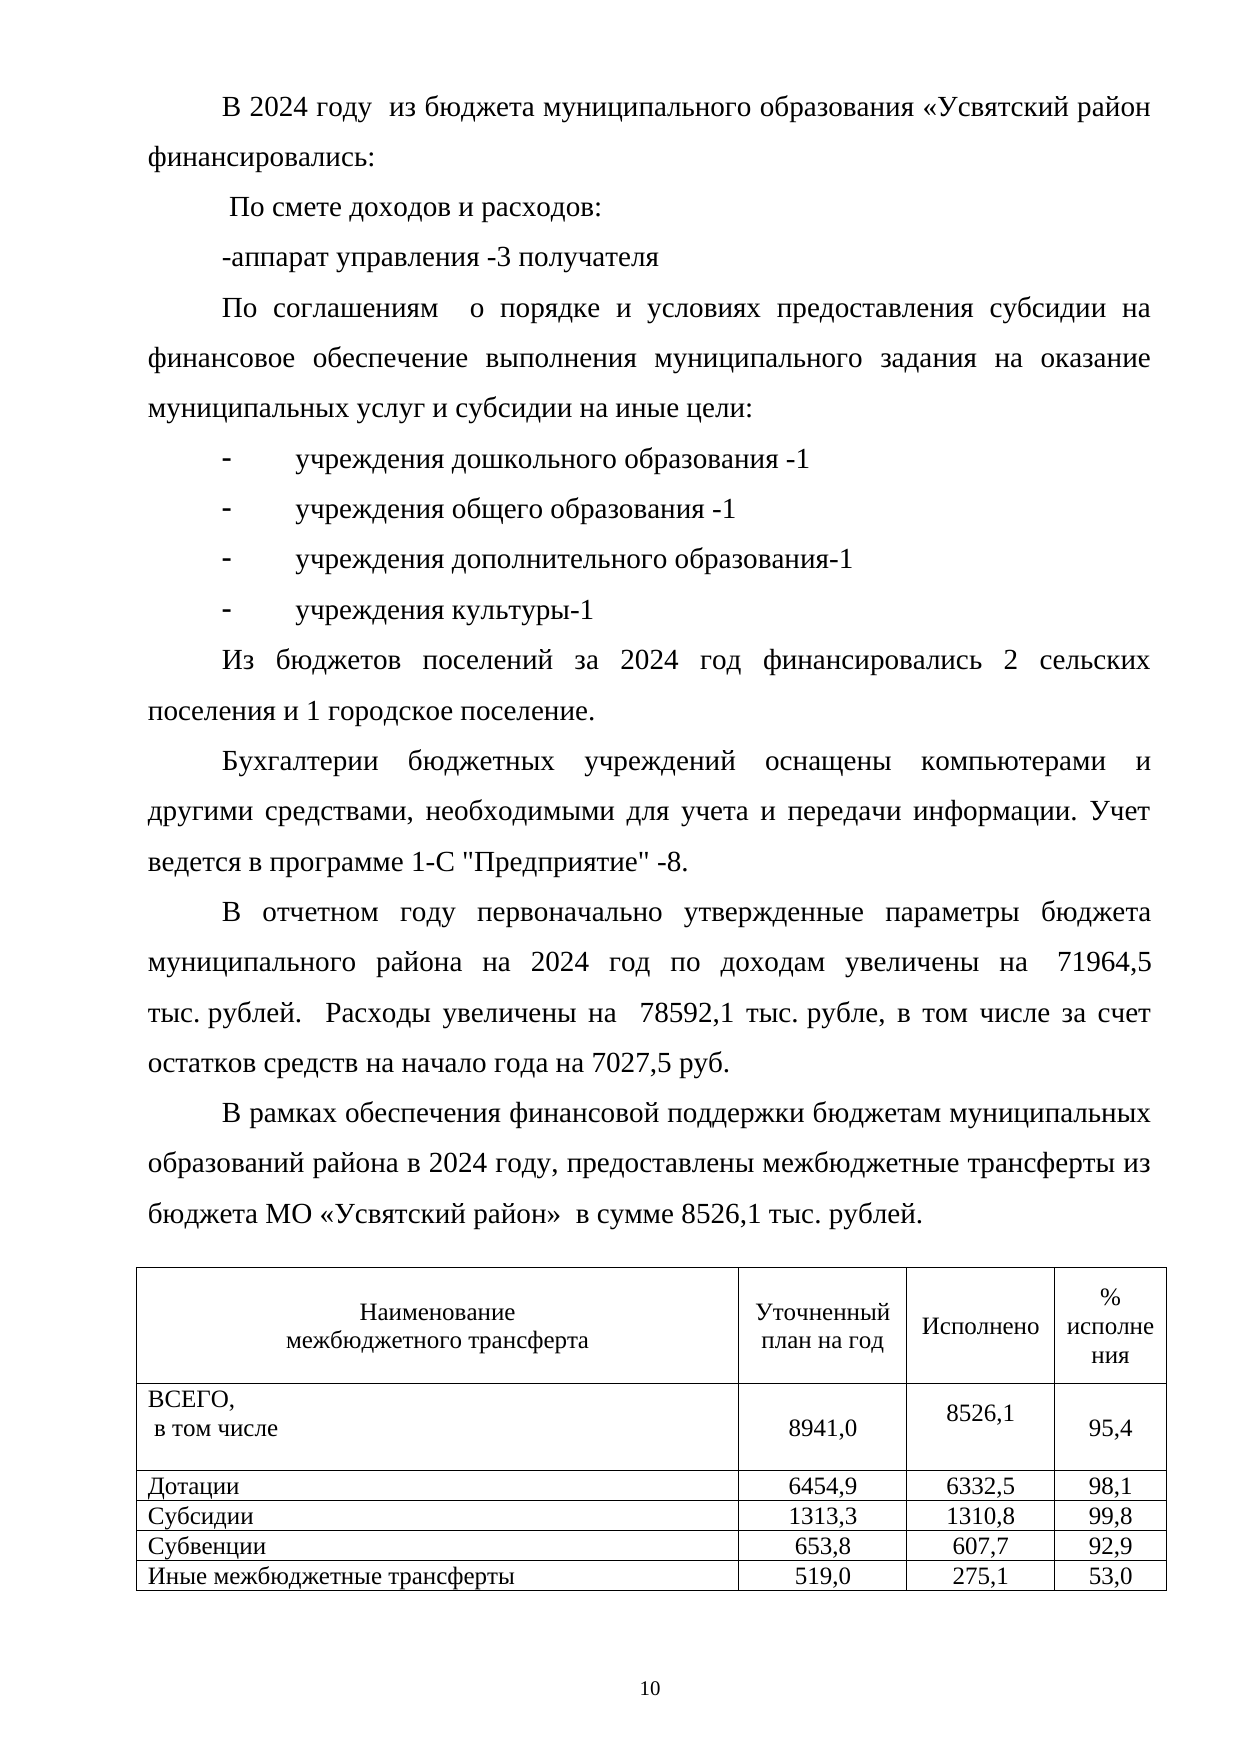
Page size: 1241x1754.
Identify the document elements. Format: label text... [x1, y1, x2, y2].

table_header Наименование межбюджетного трансферта [137, 1268, 738, 1383]
list В рамках обеспечения финансовой поддержки бюджетам муниципальных образований района в 2024 году, предоставлены межбюджетные трансферты из бюджета МО «Усвятский район» в сумме 8526,1 тыс. рублей. [148, 1095, 1152, 1229]
list учреждения дошкольного образования -1 [148, 441, 1152, 474]
table_cell Дотации [137, 1471, 738, 1500]
table_header % исполнения [1055, 1268, 1166, 1383]
table_cell 607,7 [907, 1531, 1054, 1560]
table_cell 98,1 [1055, 1471, 1166, 1500]
table_cell 6454,9 [739, 1471, 906, 1500]
table_cell 8941,0 [739, 1384, 906, 1470]
table_cell 275,1 [907, 1561, 1054, 1589]
table_cell Субсидии [137, 1501, 738, 1530]
table_cell ВСЕГО, в том числе [137, 1384, 738, 1470]
table_cell 1313,3 [739, 1501, 906, 1530]
text Из бюджетов поселений за 2024 год финансировались 2 сельских поселения и 1 городское поселение. [148, 642, 1152, 726]
list учреждения общего образования -1 [148, 491, 1152, 525]
table_cell Иные межбюджетные трансферты [137, 1561, 738, 1589]
table_cell 519,0 [739, 1561, 906, 1589]
table_header Исполнено [907, 1268, 1054, 1383]
text В 2024 году из бюджета муниципального образования «Усвятский район финансировались: [148, 89, 1152, 172]
table_cell 653,8 [739, 1531, 906, 1560]
table_cell Субвенции [137, 1531, 738, 1560]
table_cell 8526,1 [907, 1384, 1054, 1470]
list учреждения культуры-1 [148, 592, 1152, 626]
table_cell 99,8 [1055, 1501, 1166, 1530]
table_cell 6332,5 [907, 1471, 1054, 1500]
table_cell 92,9 [1055, 1531, 1166, 1560]
list учреждения дополнительного образования-1 [148, 542, 1152, 575]
text По соглашениям о порядке и условиях предоставления субсидии на финансовое обеспечение выполнения муниципального задания на оказание муниципальных услуг и субсидии на иные цели: [148, 290, 1152, 424]
text По смете доходов и расходов: [148, 189, 1152, 223]
table_cell 95,4 [1055, 1384, 1166, 1470]
table_cell 53,0 [1055, 1561, 1166, 1589]
text -аппарат управления -3 получателя [148, 239, 1152, 273]
table_cell 1310,8 [907, 1501, 1054, 1530]
text В отчетном году первоначально утвержденные параметры бюджета муниципального района на 2024 год по доходам увеличены на 71964,5 тыс. рублей. Расходы увеличены на 78592,1 тыс. рубле, в том числе за счет остатков средств на начало года на 7027,5 руб. [148, 894, 1152, 1078]
table_header Уточненный план на год [739, 1268, 906, 1383]
text Бухгалтерии бюджетных учреждений оснащены компьютерами и другими средствами, необходимыми для учета и передачи информации. Учет ведется в программе 1-С "Предприятие" -8. [148, 743, 1152, 877]
